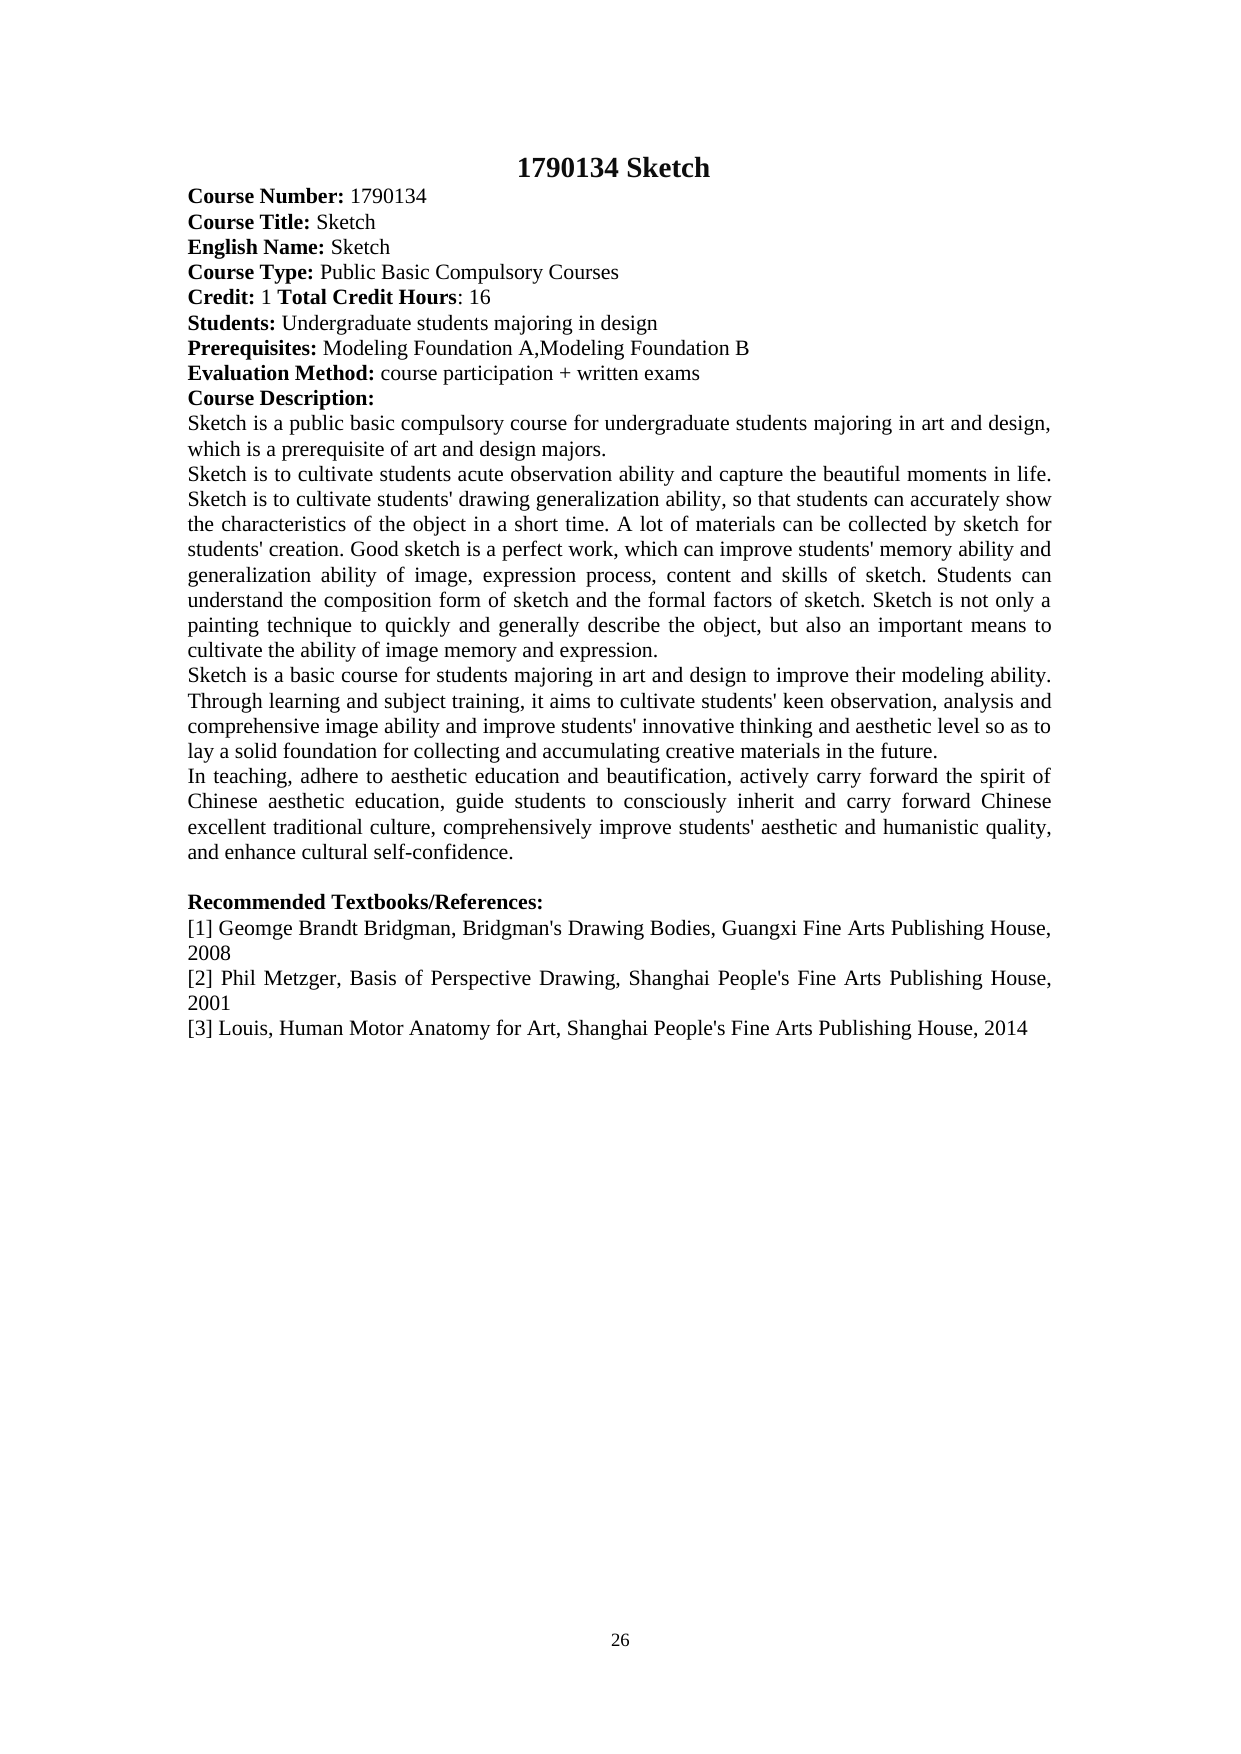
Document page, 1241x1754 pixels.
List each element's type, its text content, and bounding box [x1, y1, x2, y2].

text Recommended Textbooks/References: [187, 889, 1053, 914]
text Course Type: Public Basic Compulsory Courses [187, 259, 1053, 284]
text Evaluation Method: course participation + written exams [187, 360, 1053, 385]
text Prerequisites: Modeling Foundation A,Modeling Foundation B [187, 335, 1053, 360]
text Sketch is a public basic compulsory course for undergraduate students majoring in art and design, which is a prerequisite of art and design majors. [187, 410, 1053, 461]
text Course Description: [187, 385, 1053, 410]
text [3] Louis, Human Motor Anatomy for Art, Shanghai People's Fine Arts Publishing House, 2014 [187, 1015, 1053, 1041]
text English Name: Sketch [187, 234, 1053, 259]
text Course Number: 1790134 [187, 183, 1053, 209]
text Sketch is to cultivate students acute observation ability and capture the beautiful moments in life. Sketch is to cultivate students' drawing generalization ability, so that students can accurately show the characteristics of the object in a short time. A lot of materials can be collected by sketch for students' creation. Good sketch is a perfect work, which can improve students' memory ability and generalization ability of image, expression process, content and skills of sketch. Students can understand the composition form of sketch and the formal factors of sketch. Sketch is not only a painting technique to quickly and generally describe the object, but also an important means to cultivate the ability of image memory and expression. [187, 461, 1053, 662]
text Course Title: Sketch [187, 209, 1053, 234]
text 1790134 Sketch [187, 150, 1053, 183]
text [1] Geomge Brandt Bridgman, Bridgman's Drawing Bodies, Guangxi Fine Arts Publishing House, 2008 [187, 914, 1053, 965]
text In teaching, adhere to aesthetic education and beautification, actively carry forward the spirit of Chinese aesthetic education, guide students to consciously inherit and carry forward Chinese excellent traditional culture, comprehensively improve students' aesthetic and humanistic quality, and enhance cultural self-confidence. [187, 763, 1053, 864]
text [2] Phil Metzger, Basis of Perspective Drawing, Shanghai People's Fine Arts Publishing House, 2001 [187, 965, 1053, 1015]
text Credit: 1 Total Credit Hours: 16 [187, 284, 1053, 309]
text Sketch is a basic course for students majoring in art and design to improve their modeling ability. Through learning and subject training, it aims to cultivate students' keen observation, analysis and comprehensive image ability and improve students' innovative thinking and aesthetic level so as to lay a solid foundation for collecting and accumulating creative materials in the future. [187, 662, 1053, 763]
text Students: Undergraduate students majoring in design [187, 309, 1053, 335]
